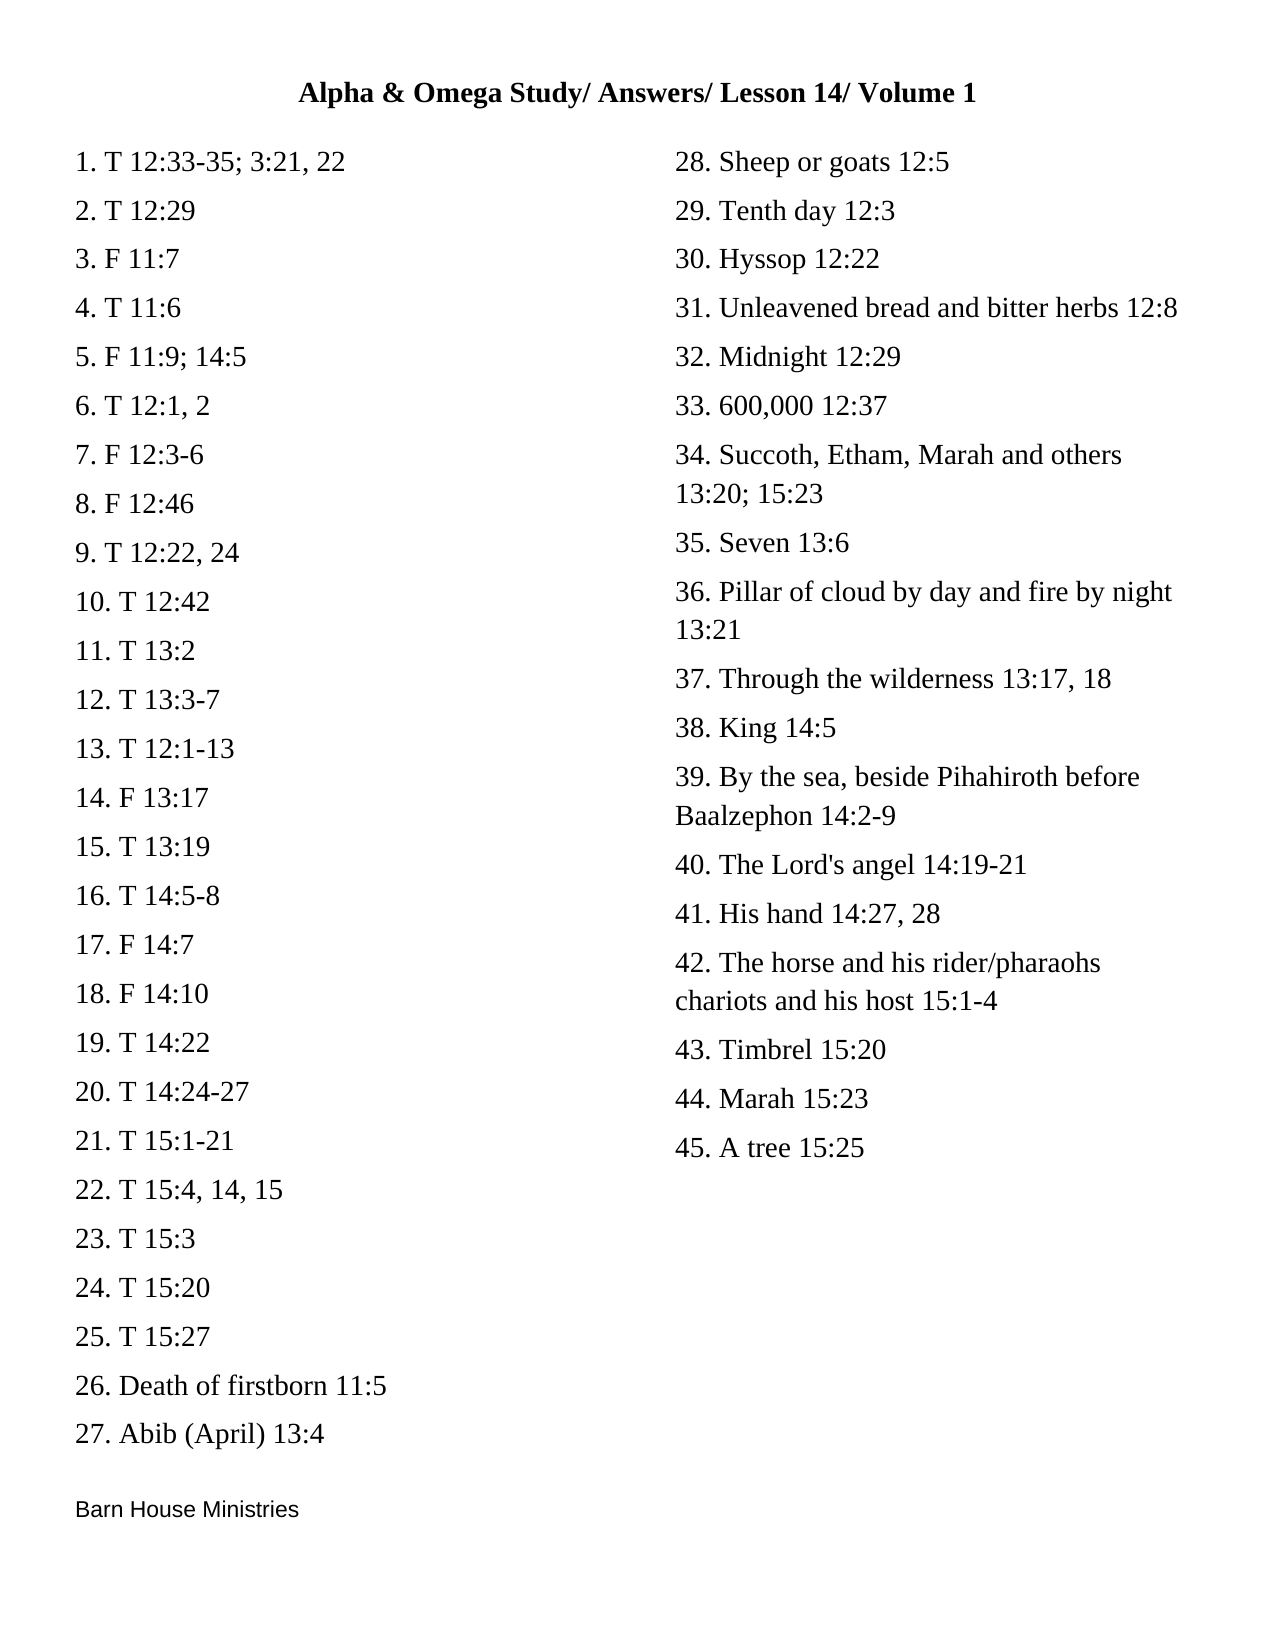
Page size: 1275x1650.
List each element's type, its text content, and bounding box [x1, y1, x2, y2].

text 4. T 11:6 [75, 291, 600, 324]
text 30. Hyssop 12:22 [675, 242, 1200, 275]
text 2. T 12:29 [75, 193, 600, 226]
text 3. F 11:7 [75, 242, 600, 275]
text 18. F 14:10 [75, 976, 600, 1009]
text 26. Death of firstborn 11:5 [75, 1368, 600, 1401]
text 33. 600,000 12:37 [675, 388, 1200, 422]
text 45. A tree 15:25 [675, 1130, 1200, 1164]
text 39. By the sea, beside Pihahiroth before Baalzephon 14:2-9 [675, 759, 1200, 831]
text 9. T 12:22, 24 [75, 535, 600, 569]
text 19. T 14:22 [75, 1025, 600, 1058]
text 22. T 15:4, 14, 15 [75, 1172, 600, 1205]
text 34. Succoth, Etham, Marah and others 13:20; 15:23 [675, 437, 1200, 509]
text 1. T 12:33-35; 3:21, 22 [75, 144, 600, 177]
text 20. T 14:24-27 [75, 1074, 600, 1107]
text 27. Abib (April) 13:4 [75, 1417, 600, 1450]
text 38. King 14:5 [675, 710, 1200, 744]
text 35. Seven 13:6 [675, 525, 1200, 558]
text 41. His hand 14:27, 28 [675, 896, 1200, 929]
text 24. T 15:20 [75, 1270, 600, 1303]
text 13. T 12:1-13 [75, 731, 600, 765]
text 32. Midnight 12:29 [675, 339, 1200, 373]
text 42. The horse and his rider/pharaohs chariots and his host 15:1-4 [675, 945, 1200, 1017]
text 37. Through the wilderness 13:17, 18 [675, 661, 1200, 695]
text 23. T 15:3 [75, 1221, 600, 1254]
text 11. T 13:2 [75, 633, 600, 667]
text 10. T 12:42 [75, 584, 600, 618]
text 28. Sheep or goats 12:5 [675, 144, 1200, 177]
text 7. F 12:3-6 [75, 437, 600, 471]
text 44. Marah 15:23 [675, 1081, 1200, 1115]
text 25. T 15:27 [75, 1319, 600, 1352]
text 16. T 14:5-8 [75, 878, 600, 912]
text 43. Timbrel 15:20 [675, 1032, 1200, 1066]
text 5. F 11:9; 14:5 [75, 339, 600, 373]
text 17. F 14:7 [75, 927, 600, 961]
text 36. Pillar of cloud by day and fire by night 13:21 [675, 574, 1200, 646]
text 21. T 15:1-21 [75, 1123, 600, 1156]
text 40. The Lord's angel 14:19-21 [675, 847, 1200, 880]
text 15. T 13:19 [75, 829, 600, 863]
text 31. Unleavened bread and bitter herbs 12:8 [675, 291, 1200, 324]
text 14. F 13:17 [75, 780, 600, 814]
text 6. T 12:1, 2 [75, 388, 600, 422]
text 29. Tenth day 12:3 [675, 193, 1200, 226]
text 8. F 12:46 [75, 486, 600, 520]
text Alpha & Omega Study/ Answers/ Lesson 14/ Volume 1 [75, 75, 1200, 108]
text 12. T 13:3-7 [75, 682, 600, 716]
